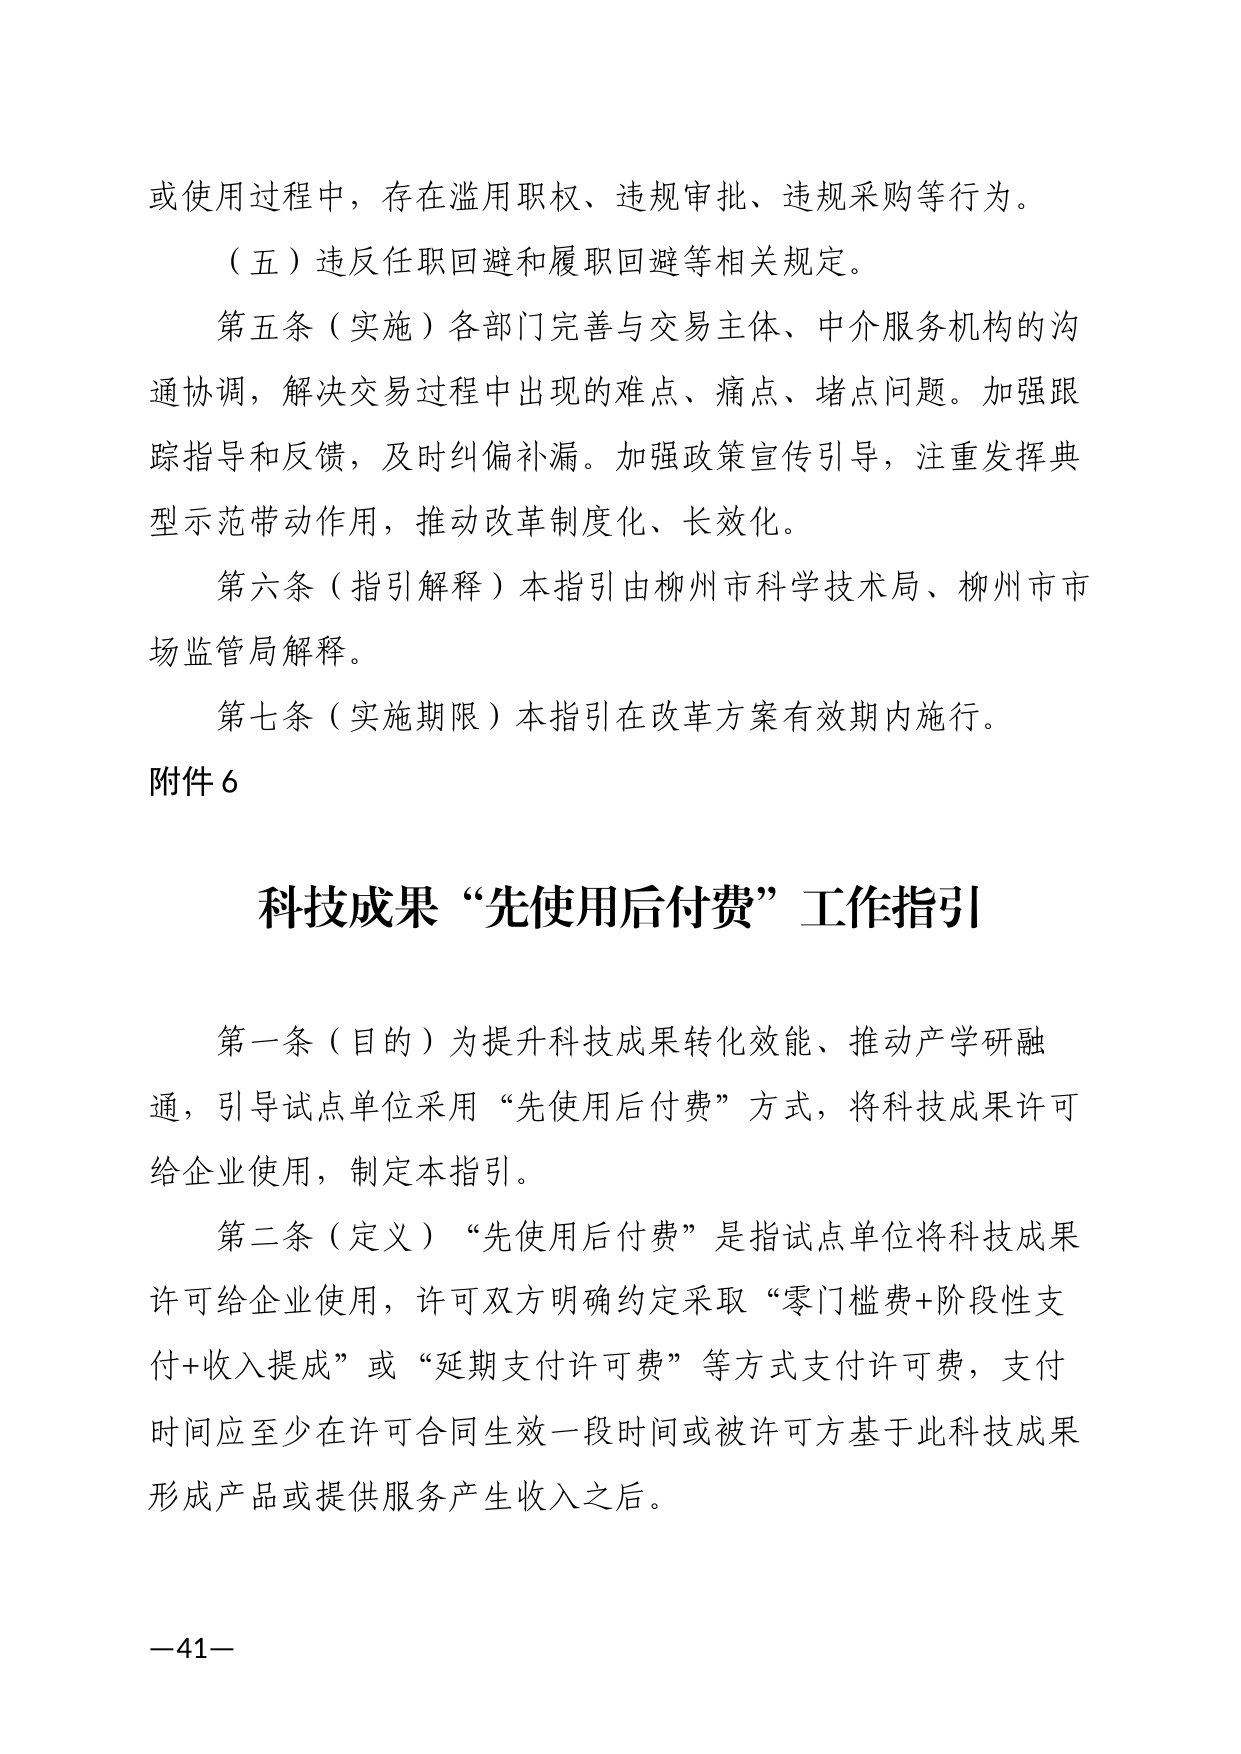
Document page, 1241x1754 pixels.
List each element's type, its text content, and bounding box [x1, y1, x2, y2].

text 第七条（实施期限）本指引在改革方案有效期内施行。 [148, 682, 1093, 747]
text 科技成果“先使用后付费”工作指引 [148, 877, 1093, 942]
text 第六条（指引解释）本指引由柳州市科学技术局、柳州市市场监管局解释。 [148, 552, 1093, 682]
text 第一条（目的）为提升科技成果转化效能、推动产学研融通，引导试点单位采用“先使用后付费”方式，将科技成果许可给企业使用，制定本指引。 [148, 1007, 1093, 1202]
text （五）违反任职回避和履职回避等相关规定。 [148, 227, 1093, 292]
text 第二条（定义）“先使用后付费”是指试点单位将科技成果许可给企业使用，许可双方明确约定采取“零门槛费+阶段性支付+收入提成”或“延期支付许可费”等方式支付许可费，支付时间应至少在许可合同生效一段时间或被许可方基于此科技成果形成产品或提供服务产生收入之后。 [148, 1202, 1093, 1527]
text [148, 162, 1093, 227]
text 第五条（实施）各部门完善与交易主体、中介服务机构的沟通协调，解决交易过程中出现的难点、痛点、堵点问题。加强跟踪指导和反馈，及时纠偏补漏。加强政策宣传引导，注重发挥典型示范带动作用，推动改革制度化、长效化。 [148, 292, 1093, 552]
text 附件6 [148, 747, 1093, 812]
